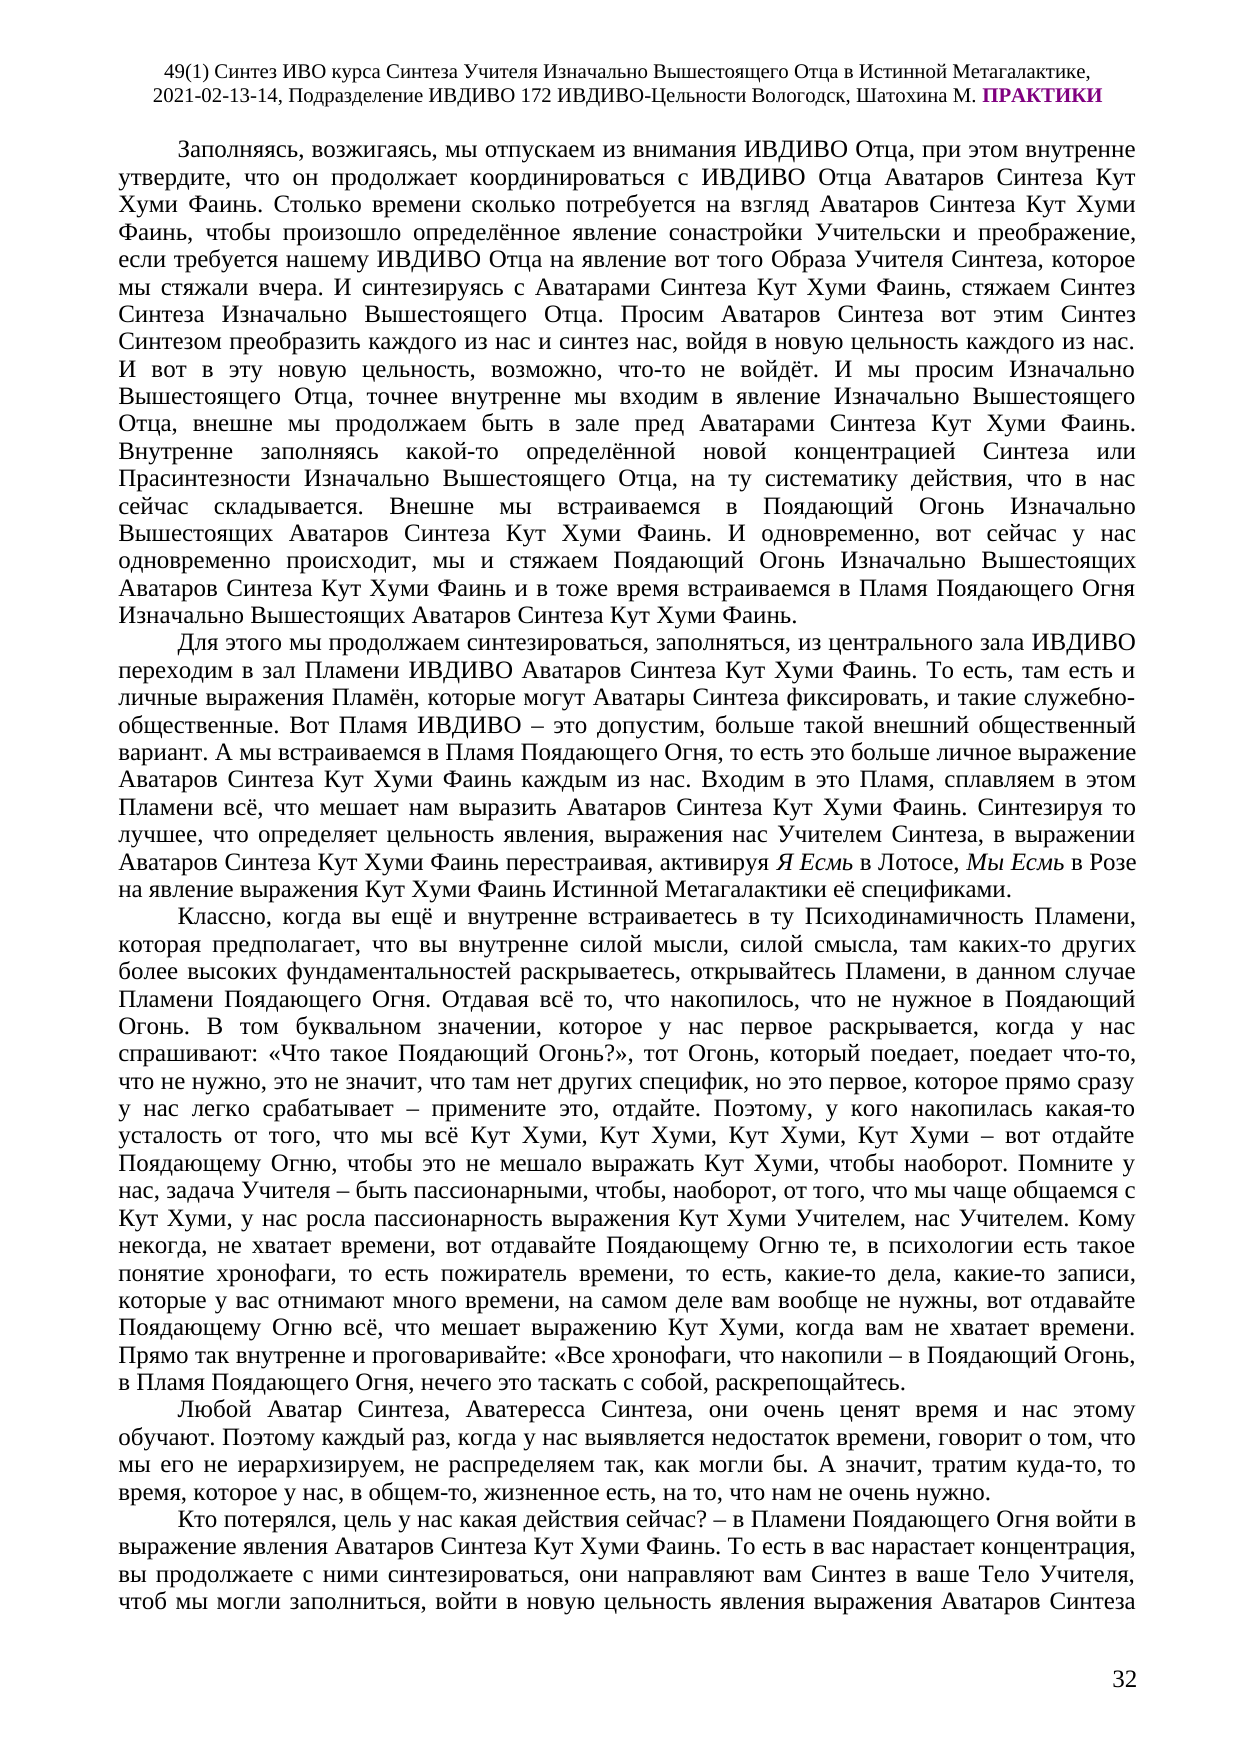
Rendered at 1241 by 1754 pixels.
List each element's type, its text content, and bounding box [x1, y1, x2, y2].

text Любой Аватар Синтеза, Аватересса Синтеза, они очень ценят время и нас этому обучают. Поэтому каждый раз, когда у нас выявляется недостаток времени, говорит о том, что мы его не иерархизируем, не распределяем так, как могли бы. А значит, тратим куда-то, то время, которое у нас, в общем-то, жизненное есть, на то, что нам не очень нужно. [118, 1396, 1137, 1505]
text Для этого мы продолжаем синтезироваться, заполняться, из центрального зала ИВДИВО переходим в зал Пламени ИВДИВО Аватаров Синтеза Кут Хуми Фаинь. То есть, там есть и личные выражения Пламён, которые могут Аватары Синтеза фиксировать, и такие служебно-общественные. Вот Пламя ИВДИВО – это допустим, больше такой внешний общественный вариант. А мы встраиваемся в Пламя Поядающего Огня, то есть это больше личное выражение Аватаров Синтеза Кут Хуми Фаинь каждым из нас. Входим в это Пламя, сплавляем в этом Пламени всё, что мешает нам выразить Аватаров Синтеза Кут Хуми Фаинь. Синтезируя то лучшее, что определяет цельность явления, выражения нас Учителем Синтеза, в выражении Аватаров Синтеза Кут Хуми Фаинь перестраивая, активируя Я Есмь в Лотосе, Мы Есмь в Розе на явление выражения Кут Хуми Фаинь Истинной Метагалактики её спецификами. [118, 629, 1137, 903]
text Классно, когда вы ещё и внутренне встраиваетесь в ту Психодинамичность Пламени, которая предполагает, что вы внутренне силой мысли, силой смысла, там каких-то других более высоких фундаментальностей раскрываетесь, открывайтесь Пламени, в данном случае Пламени Поядающего Огня. Отдавая всё то, что накопилось, что не нужное в Поядающий Огонь. В том буквальном значении, которое у нас первое раскрывается, когда у нас спрашивают: «Что такое Поядающий Огонь?», тот Огонь, который поедает, поедает что-то, что не нужно, это не значит, что там нет других специфик, но это первое, которое прямо сразу у нас легко срабатывает – примените это, отдайте. Поэтому, у кого накопилась какая-то усталость от того, что мы всё Кут Хуми, Кут Хуми, Кут Хуми, Кут Хуми – вот отдайте Поядающему Огню, чтобы это не мешало выражать Кут Хуми, чтобы наоборот. Помните у нас, задача Учителя – быть пассионарными, чтобы, наоборот, от того, что мы чаще общаемся с Кут Хуми, у нас росла пассионарность выражения Кут Хуми Учителем, нас Учителем. Кому некогда, не хватает времени, вот отдавайте Поядающему Огню те, в психологии есть такое понятие хронофаги, то есть пожиратель времени, то есть, какие-то дела, какие-то записи, которые у вас отнимают много времени, на самом деле вам вообще не нужны, вот отдавайте Поядающему Огню всё, что мешает выражению Кут Хуми, когда вам не хватает времени. Прямо так внутренне и проговаривайте: «Все хронофаги, что накопили – в Поядающий Огонь, в Пламя Поядающего Огня, нечего это таскать с собой, раскрепощайтесь. [118, 903, 1137, 1396]
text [118, 1505, 1137, 1615]
text Заполняясь, возжигаясь, мы отпускаем из внимания ИВДИВО Отца, при этом внутренне утвердите, что он продолжает координироваться с ИВДИВО Отца Аватаров Синтеза Кут Хуми Фаинь. Столько времени сколько потребуется на взгляд Аватаров Синтеза Кут Хуми Фаинь, чтобы произошло определённое явление сонастройки Учительски и преображение, если требуется нашему ИВДИВО Отца на явление вот того Образа Учителя Синтеза, которое мы стяжали вчера. И синтезируясь с Аватарами Синтеза Кут Хуми Фаинь, стяжаем Синтез Синтеза Изначально Вышестоящего Отца. Просим Аватаров Синтеза вот этим Синтез Синтезом преобразить каждого из нас и синтез нас, войдя в новую цельность каждого из нас. И вот в эту новую цельность, возможно, что-то не войдёт. И мы просим Изначально Вышестоящего Отца, точнее внутренне мы входим в явление Изначально Вышестоящего Отца, внешне мы продолжаем быть в зале пред Аватарами Синтеза Кут Хуми Фаинь. Внутренне заполняясь какой-то определённой новой концентрацией Синтеза или Прасинтезности Изначально Вышестоящего Отца, на ту систематику действия, что в нас сейчас складывается. Внешне мы встраиваемся в Поядающий Огонь Изначально Вышестоящих Аватаров Синтеза Кут Хуми Фаинь. И одновременно, вот сейчас у нас одновременно происходит, мы и стяжаем Поядающий Огонь Изначально Вышестоящих Аватаров Синтеза Кут Хуми Фаинь и в тоже время встраиваемся в Пламя Поядающего Огня Изначально Вышестоящих Аватаров Синтеза Кут Хуми Фаинь. [118, 136, 1137, 629]
